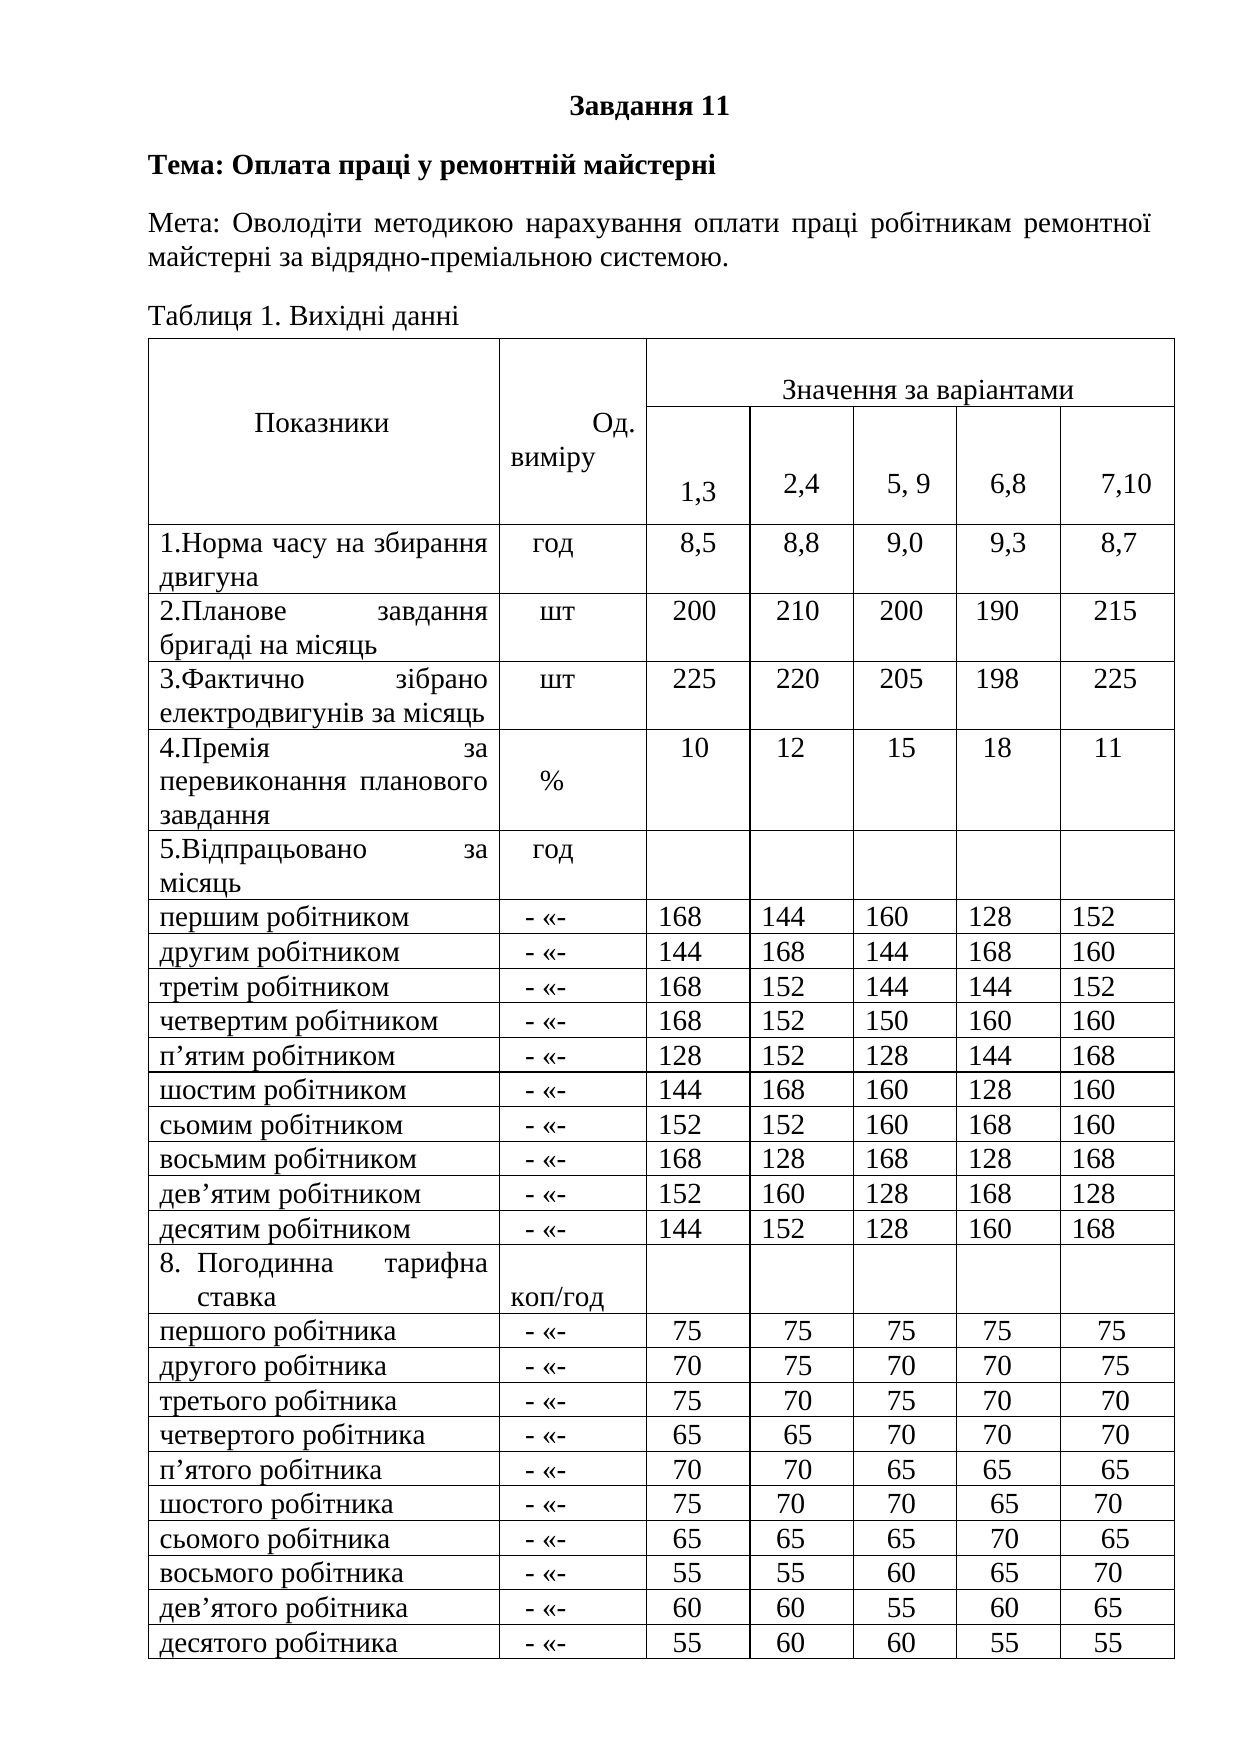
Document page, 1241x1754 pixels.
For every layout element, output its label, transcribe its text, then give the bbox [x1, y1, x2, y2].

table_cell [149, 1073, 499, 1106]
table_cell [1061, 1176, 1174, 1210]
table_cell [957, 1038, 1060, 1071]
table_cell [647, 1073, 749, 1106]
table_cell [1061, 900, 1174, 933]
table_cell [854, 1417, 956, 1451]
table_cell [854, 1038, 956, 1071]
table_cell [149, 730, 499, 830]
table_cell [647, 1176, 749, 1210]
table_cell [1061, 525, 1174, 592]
text Завдання 11 [148, 88, 1152, 122]
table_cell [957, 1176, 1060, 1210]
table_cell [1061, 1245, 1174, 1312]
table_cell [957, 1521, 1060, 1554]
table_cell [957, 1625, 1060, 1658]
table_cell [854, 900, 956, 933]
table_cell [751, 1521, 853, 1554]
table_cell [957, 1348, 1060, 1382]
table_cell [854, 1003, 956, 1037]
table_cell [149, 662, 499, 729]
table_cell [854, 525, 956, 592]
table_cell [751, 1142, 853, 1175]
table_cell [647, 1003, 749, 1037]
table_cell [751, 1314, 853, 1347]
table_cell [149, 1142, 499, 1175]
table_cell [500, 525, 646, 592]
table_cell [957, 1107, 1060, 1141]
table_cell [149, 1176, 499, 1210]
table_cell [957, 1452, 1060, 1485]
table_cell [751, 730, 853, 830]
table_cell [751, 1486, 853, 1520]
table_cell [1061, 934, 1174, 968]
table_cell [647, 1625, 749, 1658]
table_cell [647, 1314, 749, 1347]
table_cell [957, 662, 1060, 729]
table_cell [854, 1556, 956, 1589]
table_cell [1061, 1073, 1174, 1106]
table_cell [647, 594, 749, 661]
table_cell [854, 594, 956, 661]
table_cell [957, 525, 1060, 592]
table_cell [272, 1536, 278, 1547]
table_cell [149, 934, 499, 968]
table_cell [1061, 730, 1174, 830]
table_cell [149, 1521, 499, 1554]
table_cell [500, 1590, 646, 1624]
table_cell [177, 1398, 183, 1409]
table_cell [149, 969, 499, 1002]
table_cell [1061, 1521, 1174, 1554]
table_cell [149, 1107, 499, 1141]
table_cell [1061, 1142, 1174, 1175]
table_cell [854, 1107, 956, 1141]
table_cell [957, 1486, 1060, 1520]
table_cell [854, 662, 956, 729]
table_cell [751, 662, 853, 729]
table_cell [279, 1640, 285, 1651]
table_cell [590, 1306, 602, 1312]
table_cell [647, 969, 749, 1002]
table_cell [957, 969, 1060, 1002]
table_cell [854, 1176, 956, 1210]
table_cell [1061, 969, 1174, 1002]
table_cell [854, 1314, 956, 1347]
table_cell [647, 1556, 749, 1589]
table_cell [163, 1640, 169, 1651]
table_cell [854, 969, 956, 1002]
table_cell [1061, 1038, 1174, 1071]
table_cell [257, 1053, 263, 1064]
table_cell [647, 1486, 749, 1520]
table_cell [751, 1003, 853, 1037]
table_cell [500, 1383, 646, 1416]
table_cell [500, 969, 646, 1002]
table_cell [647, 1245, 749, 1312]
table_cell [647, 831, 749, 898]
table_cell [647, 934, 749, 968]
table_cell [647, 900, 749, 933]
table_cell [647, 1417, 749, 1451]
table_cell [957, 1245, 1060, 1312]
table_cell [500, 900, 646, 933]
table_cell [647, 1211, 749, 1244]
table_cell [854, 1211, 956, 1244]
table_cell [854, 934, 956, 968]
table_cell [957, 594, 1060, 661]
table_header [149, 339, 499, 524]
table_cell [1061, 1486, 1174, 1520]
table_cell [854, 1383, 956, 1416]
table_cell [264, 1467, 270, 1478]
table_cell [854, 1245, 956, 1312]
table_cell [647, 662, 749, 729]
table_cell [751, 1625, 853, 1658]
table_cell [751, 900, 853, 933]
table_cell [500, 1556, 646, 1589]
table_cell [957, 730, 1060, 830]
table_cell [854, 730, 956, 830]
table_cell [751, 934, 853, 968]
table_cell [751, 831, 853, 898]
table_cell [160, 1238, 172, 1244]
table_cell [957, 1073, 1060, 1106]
text Мета: Оволодіти методикою нарахування оплати праці робітникам ремонтної майстерні за відрядно-преміальною системою. [148, 206, 1152, 273]
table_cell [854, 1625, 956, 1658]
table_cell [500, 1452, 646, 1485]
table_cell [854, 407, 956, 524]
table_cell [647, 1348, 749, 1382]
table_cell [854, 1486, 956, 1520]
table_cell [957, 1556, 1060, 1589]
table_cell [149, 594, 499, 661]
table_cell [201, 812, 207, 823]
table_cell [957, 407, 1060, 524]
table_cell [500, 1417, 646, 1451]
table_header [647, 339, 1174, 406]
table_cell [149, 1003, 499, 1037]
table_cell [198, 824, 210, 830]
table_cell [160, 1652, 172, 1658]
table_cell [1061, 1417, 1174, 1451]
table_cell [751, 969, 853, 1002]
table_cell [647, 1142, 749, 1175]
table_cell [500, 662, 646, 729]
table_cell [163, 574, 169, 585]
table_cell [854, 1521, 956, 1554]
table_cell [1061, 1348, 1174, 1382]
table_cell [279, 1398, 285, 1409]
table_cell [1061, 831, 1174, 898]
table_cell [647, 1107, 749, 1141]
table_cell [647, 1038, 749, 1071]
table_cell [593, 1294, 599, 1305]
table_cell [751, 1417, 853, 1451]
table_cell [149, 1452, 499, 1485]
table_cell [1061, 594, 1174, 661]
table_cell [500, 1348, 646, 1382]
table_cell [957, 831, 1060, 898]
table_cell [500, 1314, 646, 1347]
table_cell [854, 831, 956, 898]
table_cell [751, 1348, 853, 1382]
text Тема: Оплата праці у ремонтній майстерні [148, 147, 1152, 181]
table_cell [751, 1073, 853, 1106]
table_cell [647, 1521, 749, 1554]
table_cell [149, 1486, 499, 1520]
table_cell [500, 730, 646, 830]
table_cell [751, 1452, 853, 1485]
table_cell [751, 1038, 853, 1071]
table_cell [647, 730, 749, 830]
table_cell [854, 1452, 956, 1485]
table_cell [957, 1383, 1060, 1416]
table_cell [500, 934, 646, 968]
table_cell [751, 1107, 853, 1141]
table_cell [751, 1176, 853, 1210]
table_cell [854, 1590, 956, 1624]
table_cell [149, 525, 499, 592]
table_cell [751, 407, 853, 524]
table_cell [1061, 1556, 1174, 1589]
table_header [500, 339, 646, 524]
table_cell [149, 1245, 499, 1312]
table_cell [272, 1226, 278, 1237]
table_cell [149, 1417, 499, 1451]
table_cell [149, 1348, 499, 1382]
text Таблиця 1. Вихідні данні [148, 298, 1152, 331]
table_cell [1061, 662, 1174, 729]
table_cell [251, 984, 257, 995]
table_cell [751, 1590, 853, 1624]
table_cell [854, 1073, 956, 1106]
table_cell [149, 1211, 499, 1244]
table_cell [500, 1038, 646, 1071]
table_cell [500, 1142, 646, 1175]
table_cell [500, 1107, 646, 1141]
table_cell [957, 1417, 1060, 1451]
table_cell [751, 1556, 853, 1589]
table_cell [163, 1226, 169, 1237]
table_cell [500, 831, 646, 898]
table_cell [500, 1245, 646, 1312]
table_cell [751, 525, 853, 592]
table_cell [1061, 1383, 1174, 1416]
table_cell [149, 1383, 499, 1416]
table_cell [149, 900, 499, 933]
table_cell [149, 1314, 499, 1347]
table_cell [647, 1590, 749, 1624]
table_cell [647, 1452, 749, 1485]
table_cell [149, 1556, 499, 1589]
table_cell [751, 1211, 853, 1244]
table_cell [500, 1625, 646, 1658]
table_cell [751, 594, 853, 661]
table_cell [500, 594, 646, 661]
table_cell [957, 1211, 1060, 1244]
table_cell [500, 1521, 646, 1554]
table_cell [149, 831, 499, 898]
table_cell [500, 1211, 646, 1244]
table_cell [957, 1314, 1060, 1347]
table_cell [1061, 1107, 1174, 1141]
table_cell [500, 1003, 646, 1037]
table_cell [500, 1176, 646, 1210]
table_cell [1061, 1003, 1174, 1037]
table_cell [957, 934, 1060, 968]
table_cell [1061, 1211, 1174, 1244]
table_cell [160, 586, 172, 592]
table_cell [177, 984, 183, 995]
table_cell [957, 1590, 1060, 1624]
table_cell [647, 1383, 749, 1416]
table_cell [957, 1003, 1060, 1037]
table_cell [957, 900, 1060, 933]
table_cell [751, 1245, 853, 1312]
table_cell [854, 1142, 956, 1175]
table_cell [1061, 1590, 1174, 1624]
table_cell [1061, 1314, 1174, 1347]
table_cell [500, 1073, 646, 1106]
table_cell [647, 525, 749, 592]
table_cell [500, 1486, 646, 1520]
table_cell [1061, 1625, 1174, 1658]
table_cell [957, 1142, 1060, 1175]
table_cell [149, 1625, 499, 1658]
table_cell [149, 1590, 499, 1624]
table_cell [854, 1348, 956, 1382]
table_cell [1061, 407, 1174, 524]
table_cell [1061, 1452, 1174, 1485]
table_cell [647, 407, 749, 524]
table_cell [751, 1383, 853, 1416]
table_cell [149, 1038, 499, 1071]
